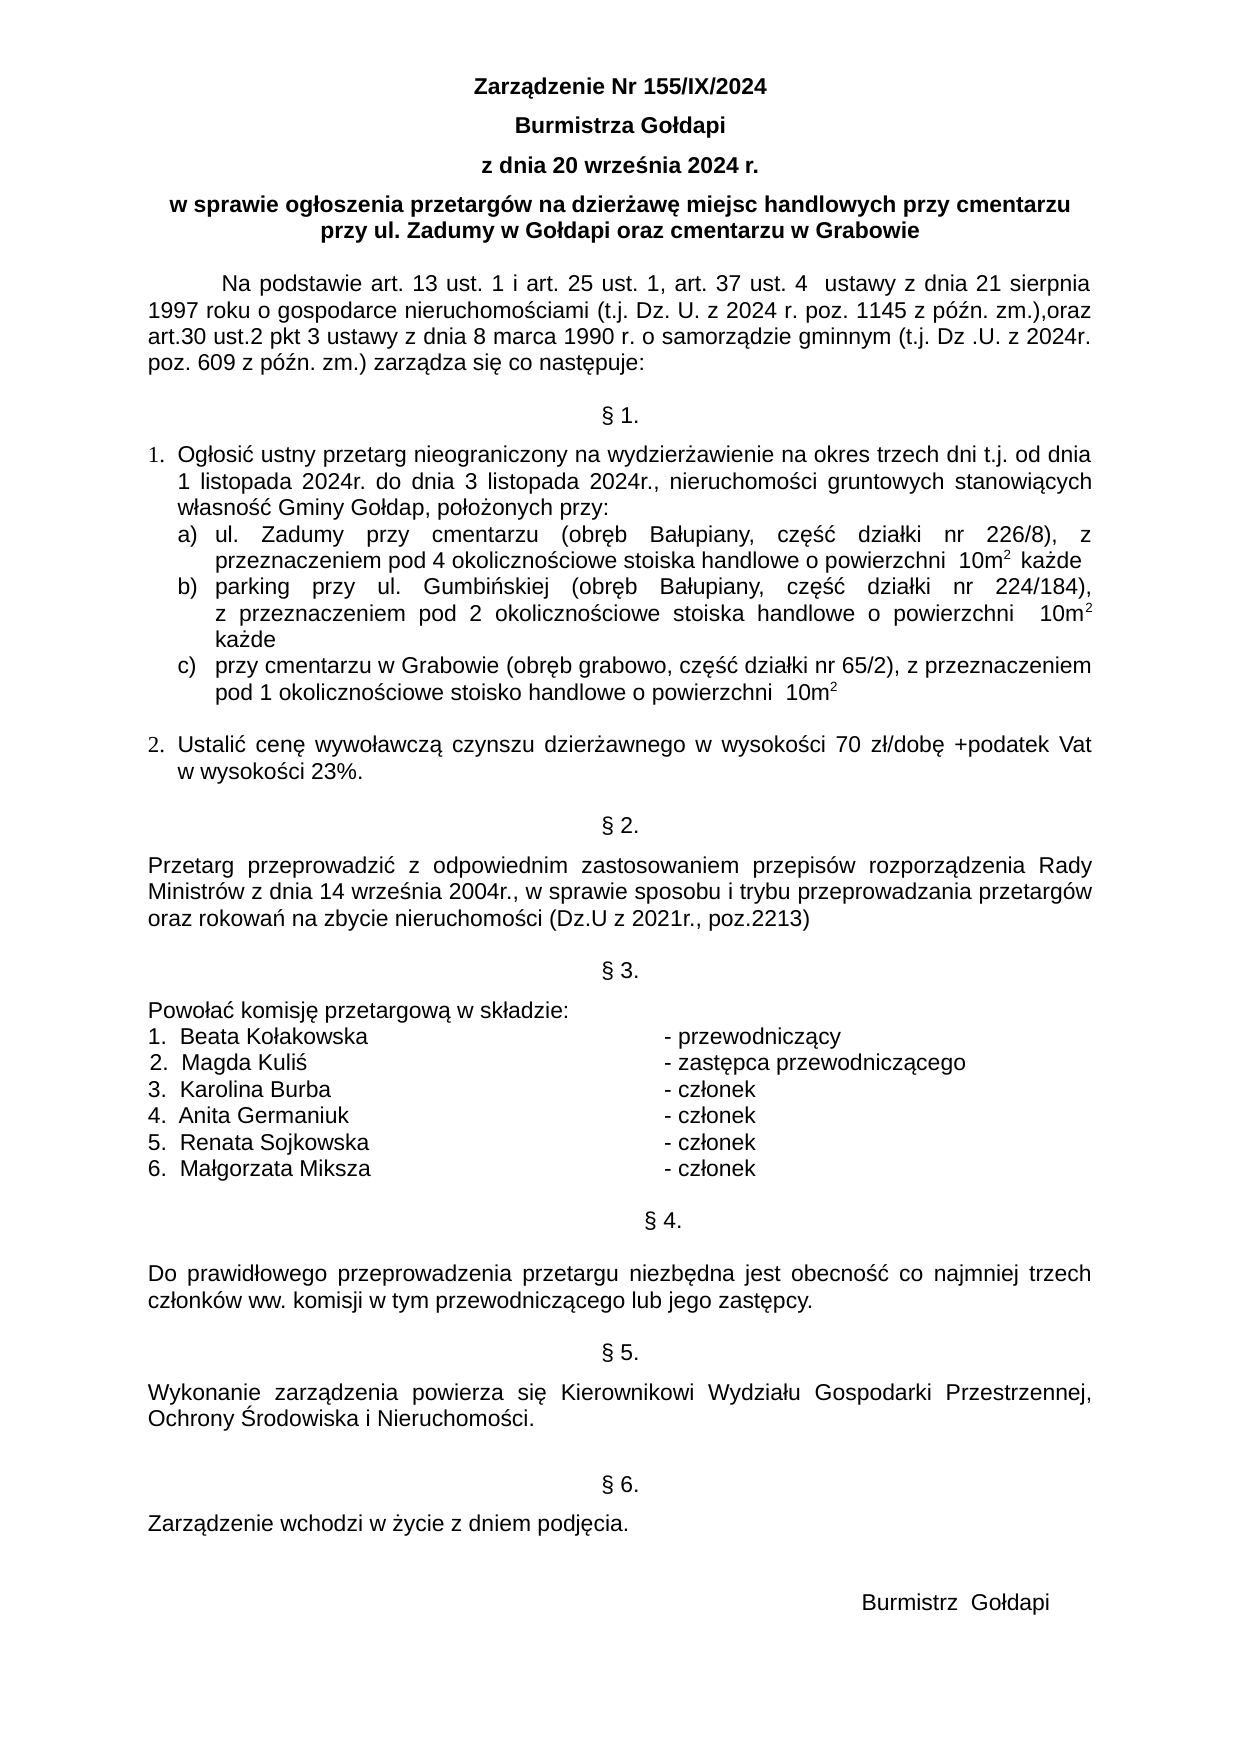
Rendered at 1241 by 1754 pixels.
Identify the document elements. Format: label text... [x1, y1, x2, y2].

text 4. Anita Germaniuk - członek [148, 1102, 1092, 1128]
text § 3. [148, 957, 1092, 983]
text § 5. [148, 1339, 1092, 1366]
text Do prawidłowego przeprowadzenia przetargu niezbędna jest obecność co najmniej trzech członków ww. komisji w tym przewodniczącego lub jego zastępcy. [148, 1260, 1092, 1313]
text § 2. [148, 812, 1092, 839]
list ul. Zadumy przy cmentarzu (obręb Bałupiany, część działki nr 226/8), z przeznaczeniem pod 4 okolicznościowe stoiska handlowe o powierzchni 10m2 każde [177, 521, 1092, 573]
text z dnia 20 września 2024 r. [148, 152, 1092, 178]
text 6. Małgorzata Miksza - członek [148, 1155, 1092, 1181]
text Przetarg przeprowadzić z odpowiednim zastosowaniem przepisów rozporządzenia Rady Ministrów z dnia 14 września 2004r., w sprawie sposobu i trybu przeprowadzania przetargów oraz rokowań na zbycie nieruchomości (Dz.U z 2021r., poz.2213) [148, 852, 1092, 931]
text 1. Beata Kołakowska - przewodniczący [148, 1023, 1092, 1049]
list przy cmentarzu w Grabowie (obręb grabowo, część działki nr 65/2), z przeznaczeniem pod 1 okolicznościowe stoisko handlowe o powierzchni 10m2 [177, 652, 1092, 705]
list Ustalić cenę wywoławczą czynszu dzierżawnego w wysokości 70 zł/dobę +podatek Vat w wysokości 23%. [148, 731, 1092, 784]
text 2. Magda Kuliś - zastępca przewodniczącego [149, 1049, 1092, 1076]
text w sprawie ogłoszenia przetargów na dzierżawę miejsc handlowych przy cmentarzu przy ul. Zadumy w Gołdapi oraz cmentarzu w Grabowie [148, 191, 1092, 244]
text Powołać komisję przetargową w składzie: [148, 997, 1092, 1023]
text Zarządzenie Nr 155/IX/2024 [148, 73, 1092, 99]
text 3. Karolina Burba - członek [148, 1076, 1092, 1102]
list parking przy ul. Gumbińskiej (obręb Bałupiany, część działki nr 224/184), z przeznaczeniem pod 2 okolicznościowe stoiska handlowe o powierzchni 10m2 każde [177, 573, 1092, 652]
text § 1. [148, 402, 1092, 428]
list Ogłosić ustny przetarg nieograniczony na wydzierżawienie na okres trzech dni t.j. od dnia 1 listopada 2024r. do dnia 3 listopada 2024r., nieruchomości gruntowych stanowiących własność Gminy Gołdap, położonych przy: [148, 441, 1092, 521]
text Na podstawie art. 13 ust. 1 i art. 25 ust. 1, art. 37 ust. 4 ustawy z dnia 21 sierpnia 1997 roku o gospodarce nieruchomościami (t.j. Dz. U. z 2024 r. poz. 1145 z późn. zm.),oraz art.30 ust.2 pkt 3 ustawy z dnia 8 marca 1990 r. o samorządzie gminnym (t.j. Dz .U. z 2024r. poz. 609 z późn. zm.) zarządza się co następuje: [148, 270, 1092, 376]
text § 6. [148, 1471, 1092, 1497]
text Zarządzenie wchodzi w życie z dniem podjęcia. [148, 1510, 1092, 1537]
text 5. Renata Sojkowska - członek [148, 1128, 1092, 1155]
text Burmistrza Gołdapi [148, 112, 1092, 138]
text Burmistrz Gołdapi [148, 1589, 1092, 1616]
text Wykonanie zarządzenia powierza się Kierownikowi Wydziału Gospodarki Przestrzennej, Ochrony Środowiska i Nieruchomości. [148, 1379, 1092, 1431]
text § 4. [148, 1207, 1092, 1234]
